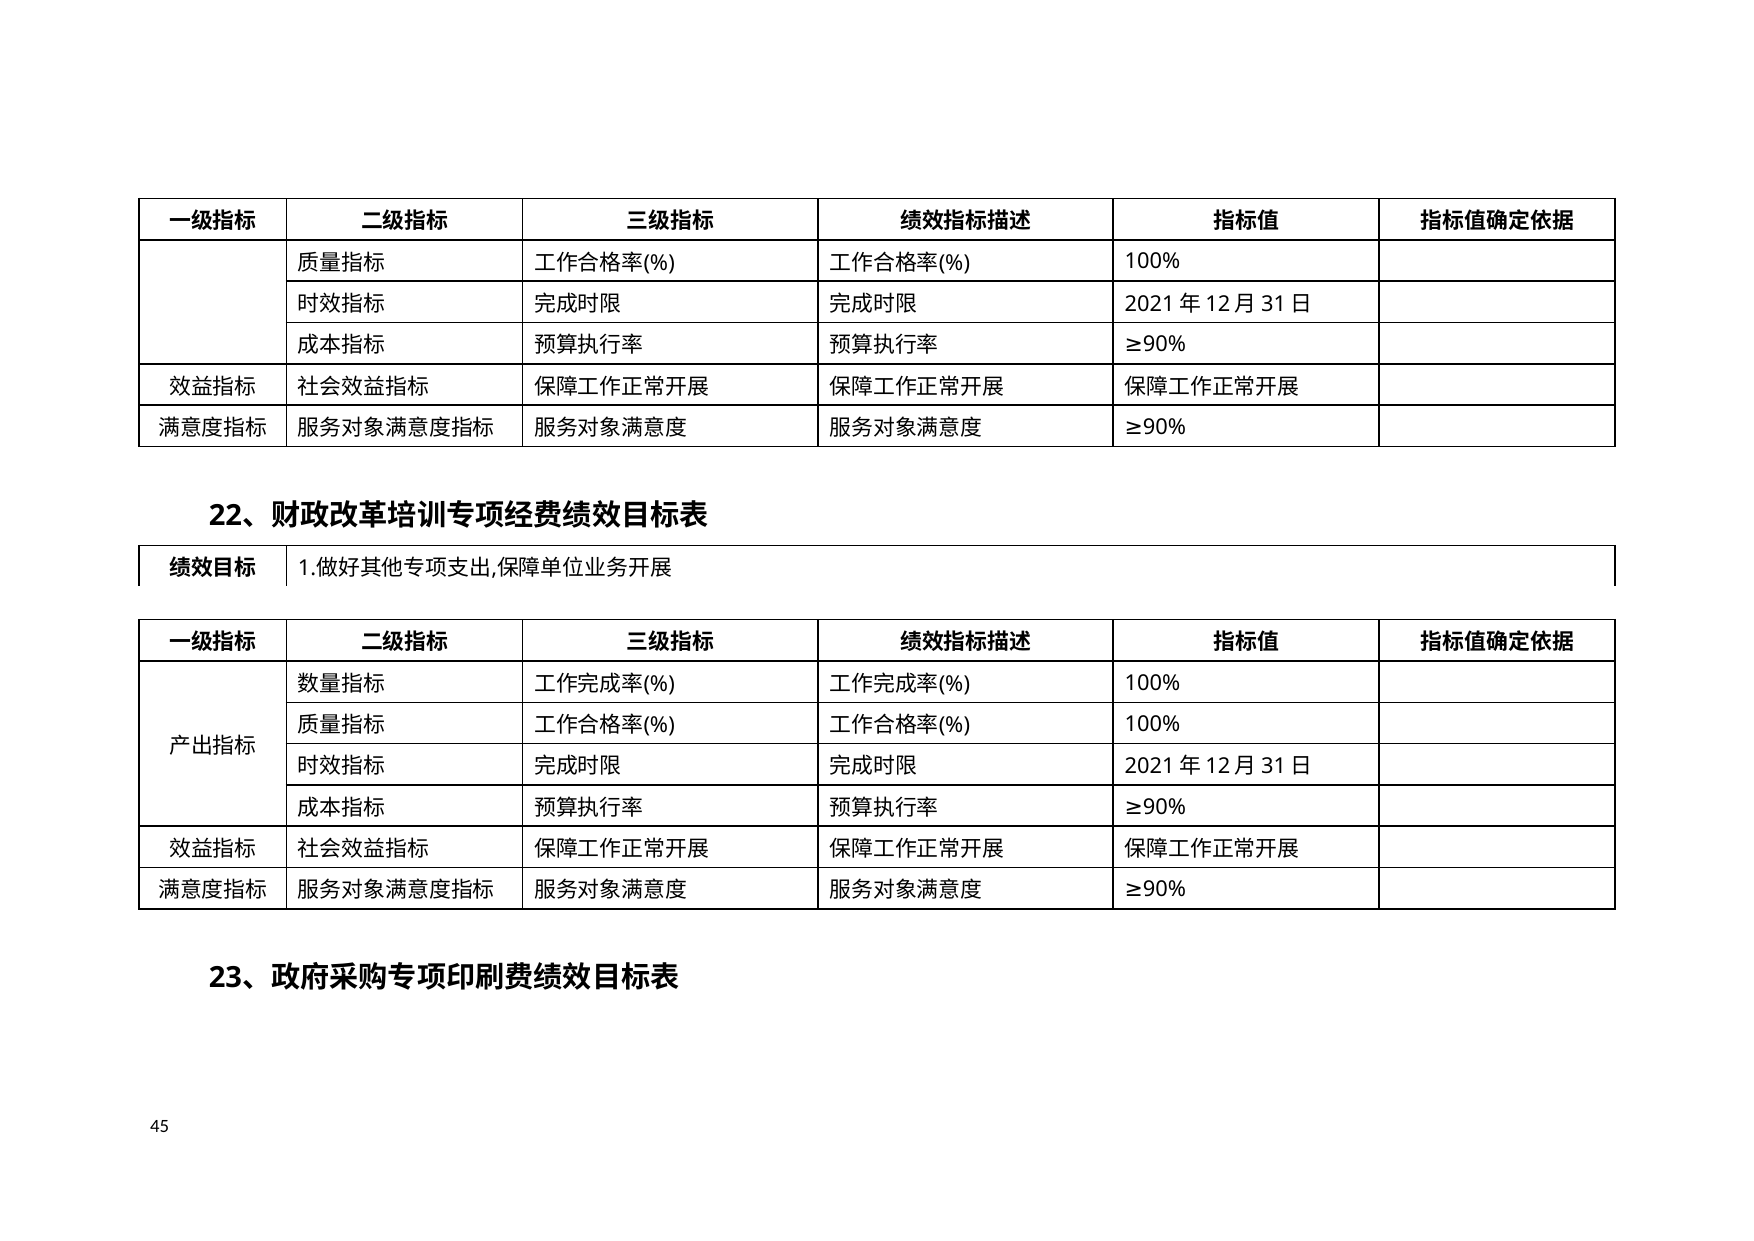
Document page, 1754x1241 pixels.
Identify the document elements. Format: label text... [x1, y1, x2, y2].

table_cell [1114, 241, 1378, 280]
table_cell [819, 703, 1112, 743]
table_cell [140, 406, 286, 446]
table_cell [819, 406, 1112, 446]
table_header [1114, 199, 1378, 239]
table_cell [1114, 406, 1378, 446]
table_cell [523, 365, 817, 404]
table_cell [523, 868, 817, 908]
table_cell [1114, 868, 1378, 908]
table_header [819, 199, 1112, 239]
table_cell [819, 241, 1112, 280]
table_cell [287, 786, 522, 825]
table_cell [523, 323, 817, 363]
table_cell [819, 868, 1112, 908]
text 23、政府采购专项印刷费绩效目标表 [150, 942, 1604, 1007]
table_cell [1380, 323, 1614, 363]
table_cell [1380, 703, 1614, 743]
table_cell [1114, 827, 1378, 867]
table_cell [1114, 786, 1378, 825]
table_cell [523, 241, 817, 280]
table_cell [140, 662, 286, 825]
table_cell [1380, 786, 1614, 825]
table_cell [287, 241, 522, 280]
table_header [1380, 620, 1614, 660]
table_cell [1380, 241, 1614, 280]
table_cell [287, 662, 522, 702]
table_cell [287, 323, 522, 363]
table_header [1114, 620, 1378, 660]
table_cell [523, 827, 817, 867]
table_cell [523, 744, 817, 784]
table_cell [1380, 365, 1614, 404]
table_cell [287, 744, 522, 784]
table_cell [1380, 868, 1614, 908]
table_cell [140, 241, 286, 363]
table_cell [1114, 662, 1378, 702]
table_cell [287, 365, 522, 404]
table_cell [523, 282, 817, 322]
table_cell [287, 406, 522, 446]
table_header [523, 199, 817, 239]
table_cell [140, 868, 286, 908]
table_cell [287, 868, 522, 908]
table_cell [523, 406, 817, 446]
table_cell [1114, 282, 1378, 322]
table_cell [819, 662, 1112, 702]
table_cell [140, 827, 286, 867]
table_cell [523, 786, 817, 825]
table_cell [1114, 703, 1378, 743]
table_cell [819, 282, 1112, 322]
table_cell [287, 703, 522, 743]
text 22、财政改革培训专项经费绩效目标表 [150, 480, 1604, 545]
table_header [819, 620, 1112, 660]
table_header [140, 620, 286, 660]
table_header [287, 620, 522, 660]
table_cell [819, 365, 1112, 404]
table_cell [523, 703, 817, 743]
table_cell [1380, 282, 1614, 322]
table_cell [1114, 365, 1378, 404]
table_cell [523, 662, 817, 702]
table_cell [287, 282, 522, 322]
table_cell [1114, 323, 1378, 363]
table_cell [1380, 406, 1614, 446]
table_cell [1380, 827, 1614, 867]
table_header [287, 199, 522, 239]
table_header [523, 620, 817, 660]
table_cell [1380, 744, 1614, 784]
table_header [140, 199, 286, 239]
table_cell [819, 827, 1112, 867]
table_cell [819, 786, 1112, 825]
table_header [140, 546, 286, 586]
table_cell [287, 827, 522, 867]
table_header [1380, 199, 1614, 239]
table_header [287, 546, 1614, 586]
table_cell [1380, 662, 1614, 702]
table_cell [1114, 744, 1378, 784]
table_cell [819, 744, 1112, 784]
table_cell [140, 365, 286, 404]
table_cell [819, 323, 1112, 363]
